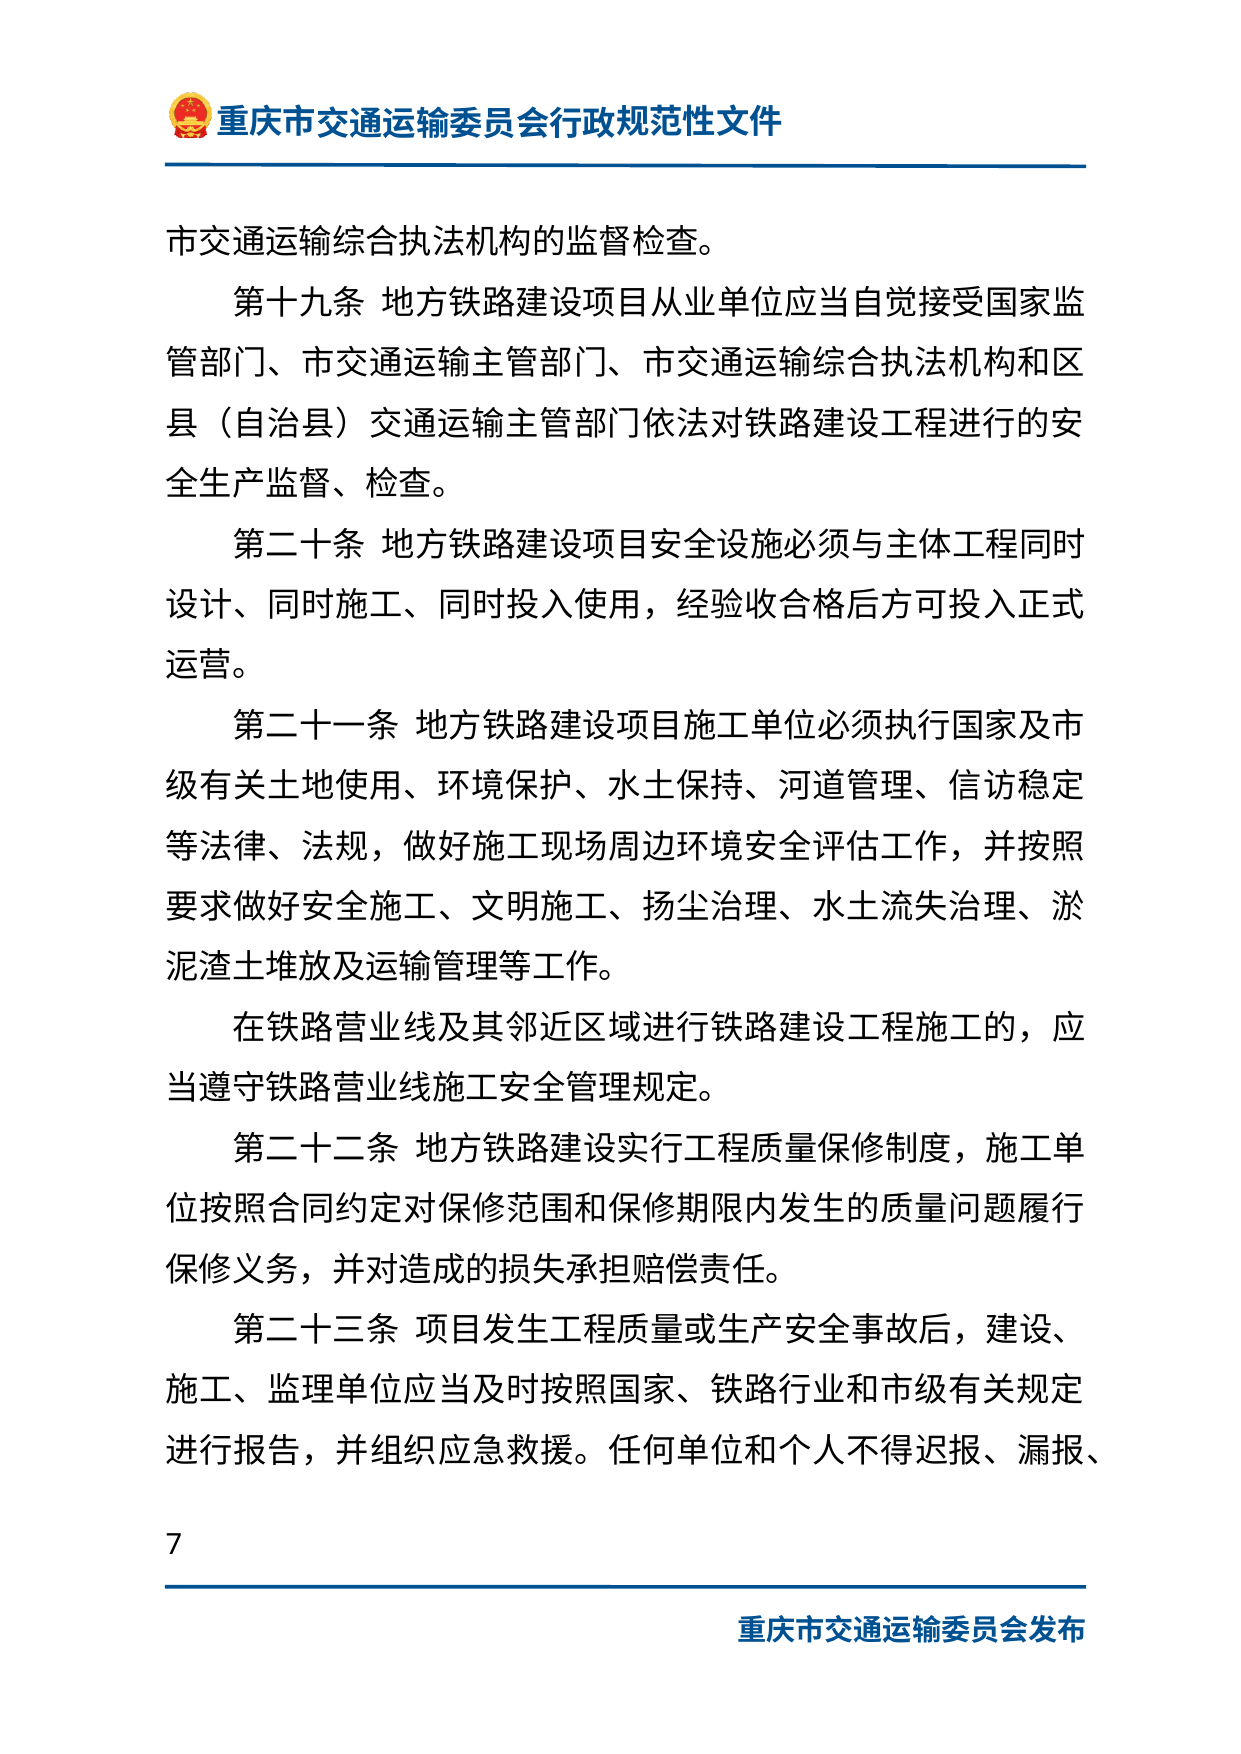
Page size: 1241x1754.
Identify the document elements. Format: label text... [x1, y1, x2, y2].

text 第二十二条 地方铁路建设实行工程质量保修制度，施工单位按照合同约定对保修范围和保修期限内发生的质量问题履行保修义务，并对造成的损失承担赔偿责任。 [165, 1112, 1087, 1293]
text 第二十条 地方铁路建设项目安全设施必须与主体工程同时设计、同时施工、同时投入使用，经验收合格后方可投入正式运营。 [165, 508, 1087, 689]
text 第二十一条 地方铁路建设项目施工单位必须执行国家及市级有关土地使用、环境保护、水土保持、河道管理、信访稳定等法律、法规，做好施工现场周边环境安全评估工作，并按照要求做好安全施工、文明施工、扬尘治理、水土流失治理、淤泥渣土堆放及运输管理等工作。 [165, 689, 1087, 991]
picture [165, 90, 216, 142]
text 第十八条 地方铁路建设项目执行工程质量监督制度。建设单位在项目开工前，应当按照规定向市交通运输主管部门申办质量监督手续，主动接受国家监管部门、市交通运输主管部门、市交通运输综合执法机构的监督检查。 [165, 206, 1087, 266]
text 第十九条 地方铁路建设项目从业单位应当自觉接受国家监管部门、市交通运输主管部门、市交通运输综合执法机构和区县（自治县）交通运输主管部门依法对铁路建设工程进行的安全生产监督、检查。 [165, 266, 1087, 508]
text 在铁路营业线及其邻近区域进行铁路建设工程施工的，应当遵守铁路营业线施工安全管理规定。 [165, 991, 1087, 1112]
text 第二十三条 项目发生工程质量或生产安全事故后，建设、施工、监理单位应当及时按照国家、铁路行业和市级有关规定进行报告，并组织应急救援。任何单位和个人不得迟报、漏报、谎报或者瞒报事故。 [165, 1293, 1087, 1474]
